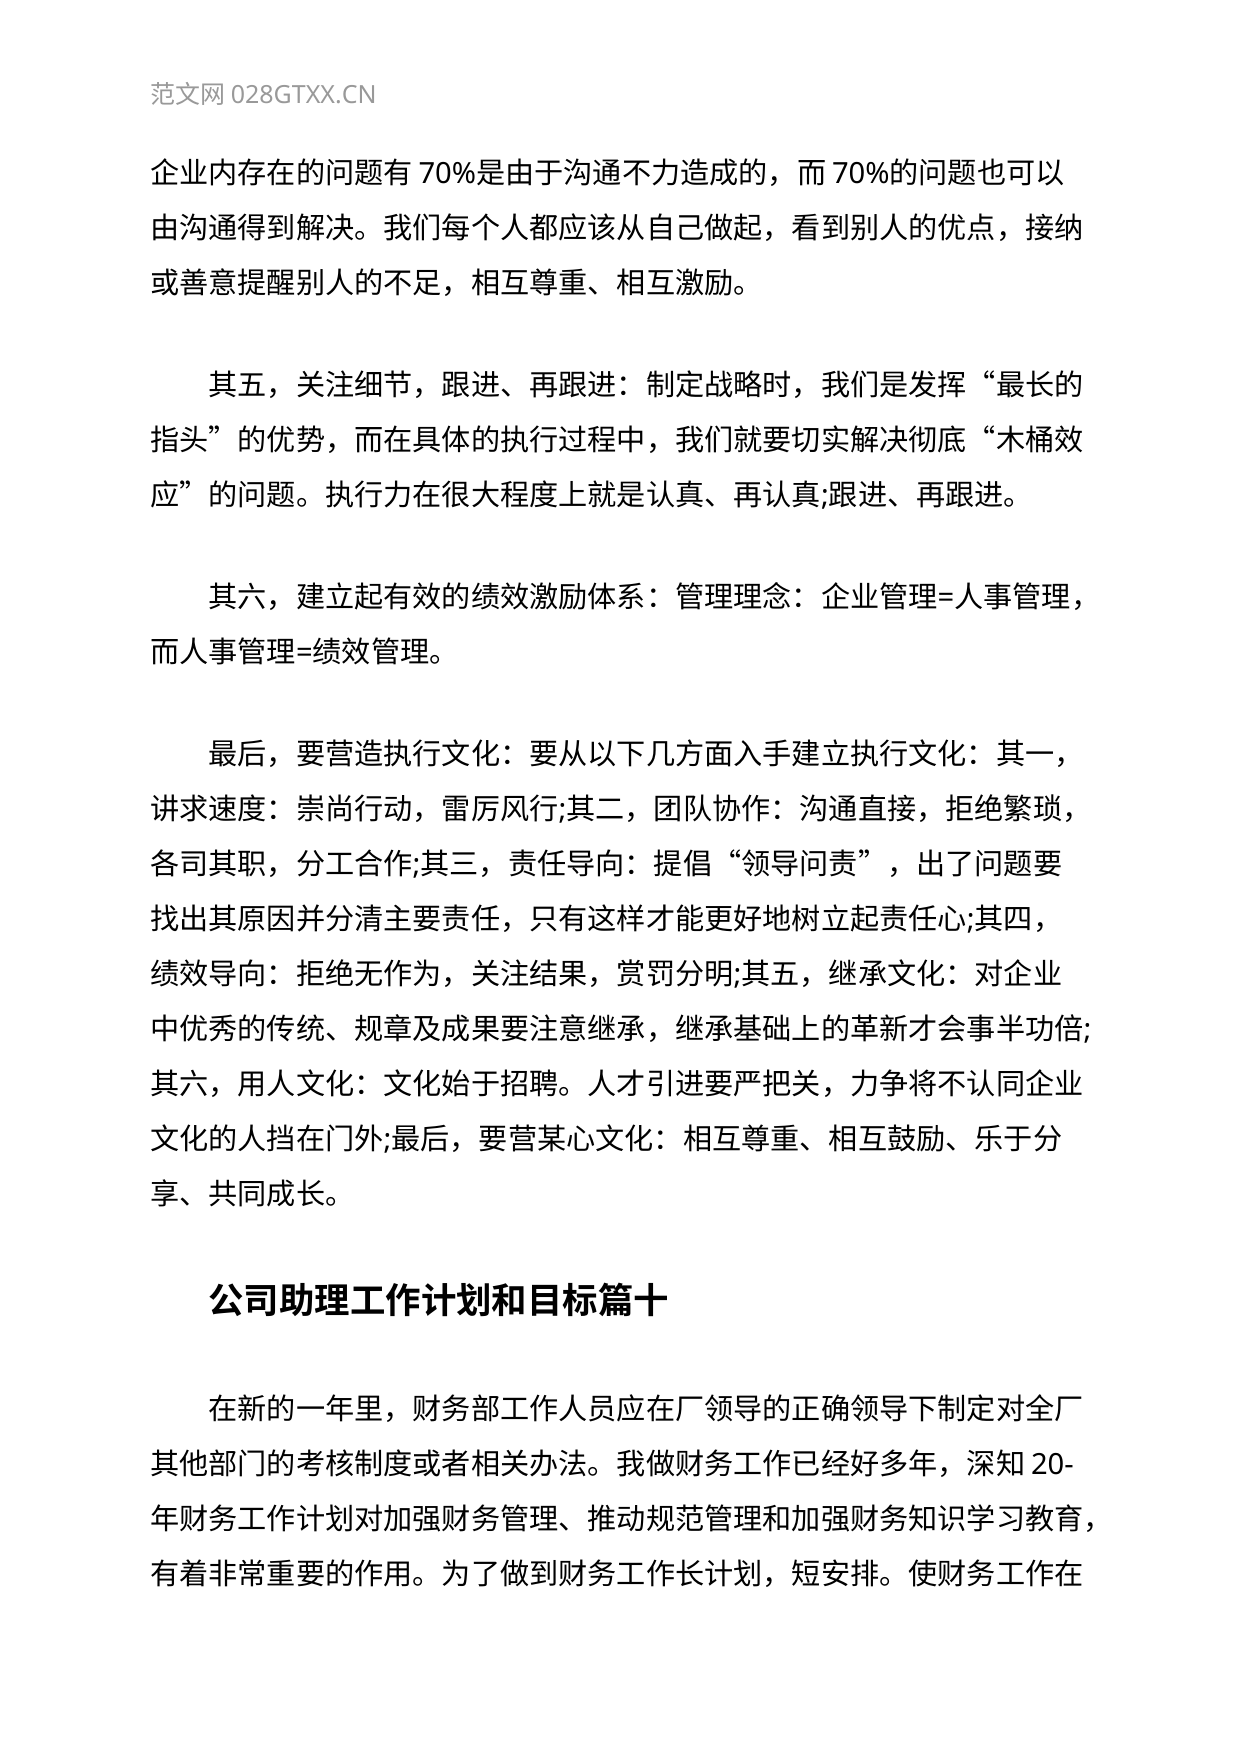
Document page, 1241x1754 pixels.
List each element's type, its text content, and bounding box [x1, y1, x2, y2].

text 公司助理工作计划和目标篇十 [150, 1272, 1090, 1323]
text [150, 1385, 1090, 1592]
text 最后，要营造执行文化：要从以下几方面入手建立执行文化：其一，讲求速度：崇尚行动，雷厉风行;其二，团队协作：沟通直接，拒绝繁琐，各司其职，分工合作;其三，责任导向：提倡“领导问责”，出了问题要找出其原因并分清主要责任，只有这样才能更好地树立起责任心;其四，绩效导向：拒绝无作为，关注结果，赏罚分明;其五，继承文化：对企业中优秀的传统、规章及成果要注意继承，继承基础上的革新才会事半功倍;其六，用人文化：文化始于招聘。人才引进要严把关，力争将不认同企业文化的人挡在门外;最后，要营某心文化：相互尊重、相互鼓励、乐于分享、共同成长。 [150, 730, 1090, 1212]
text 其六，建立起有效的绩效激励体系：管理理念：企业管理=人事管理，而人事管理=绩效管理。 [150, 573, 1090, 671]
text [150, 150, 1090, 302]
text 其五，关注细节，跟进、再跟进：制定战略时，我们是发挥“最长的指头”的优势，而在具体的执行过程中，我们就要切实解决彻底“木桶效应”的问题。执行力在很大程度上就是认真、再认真;跟进、再跟进。 [150, 362, 1090, 514]
